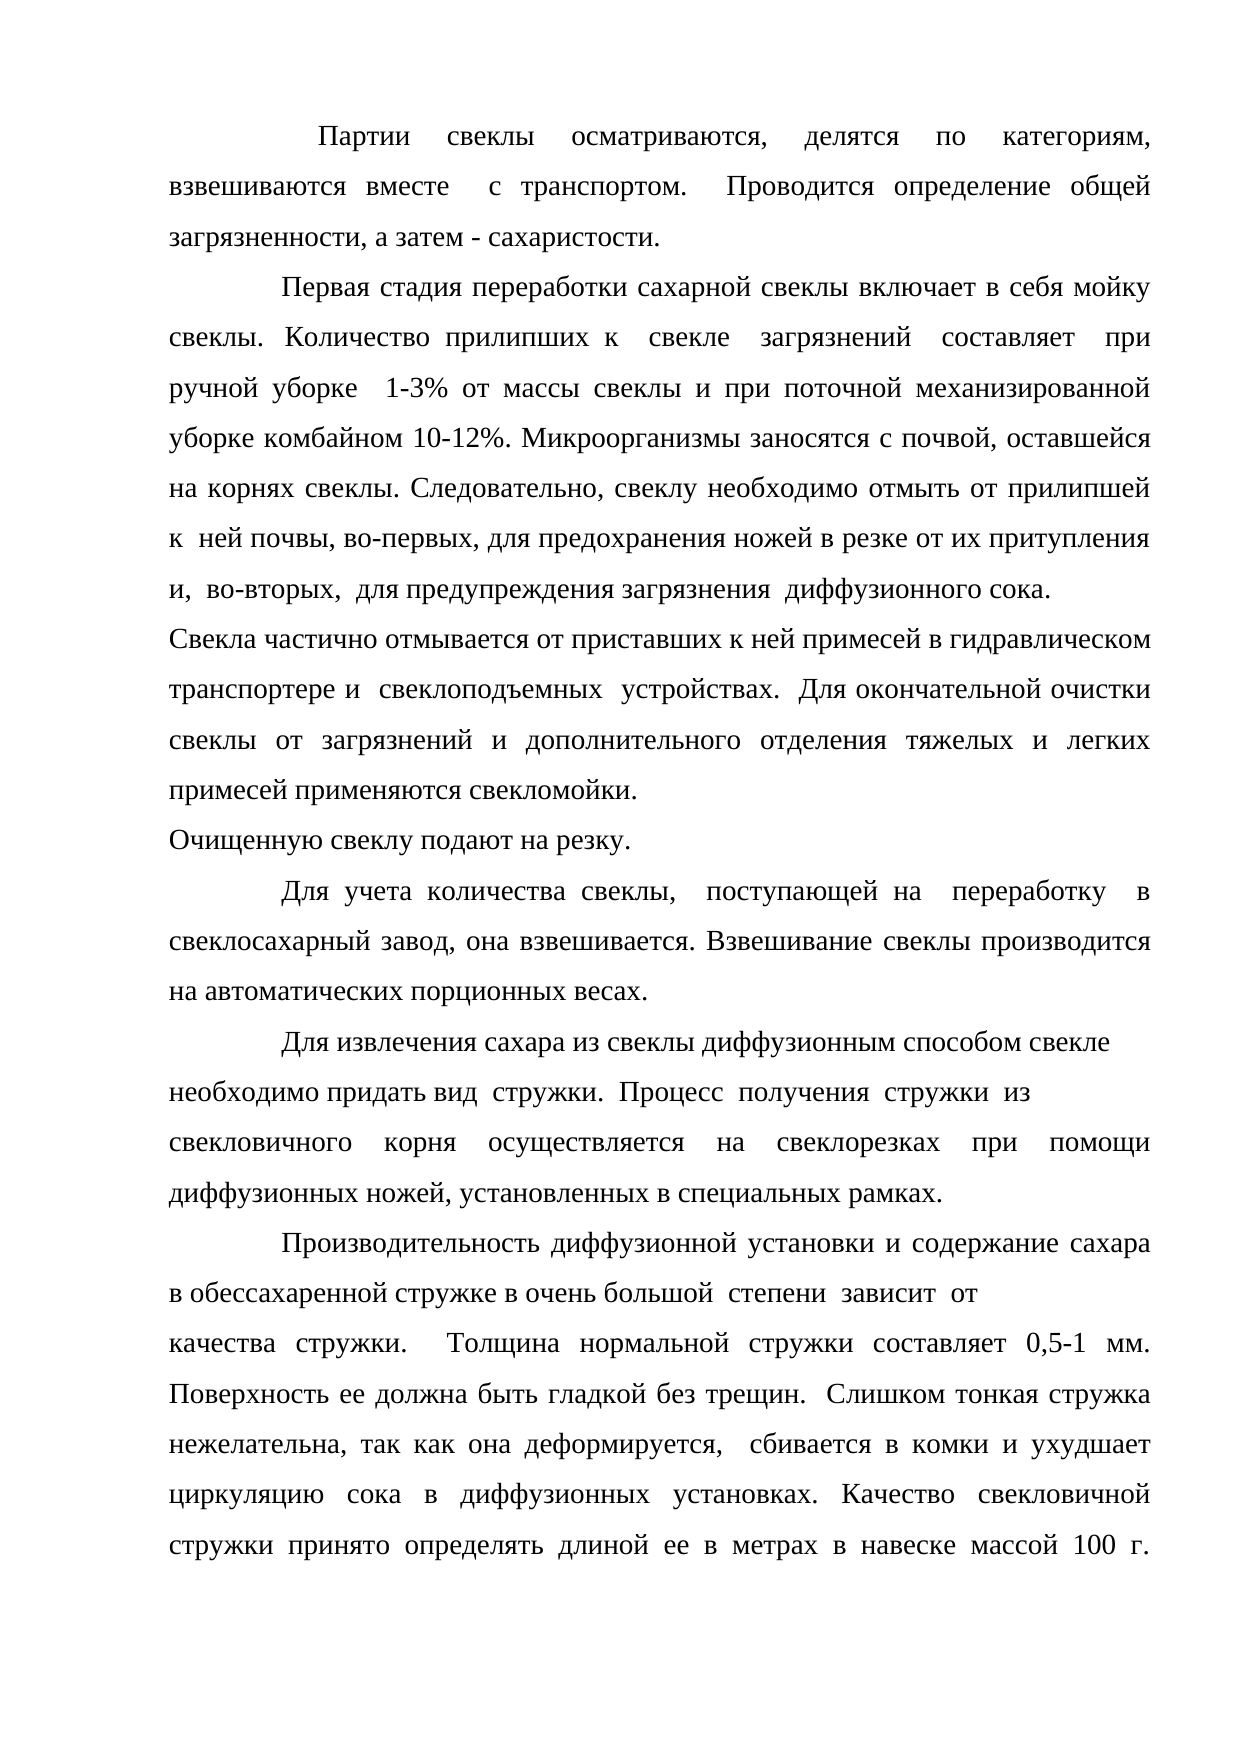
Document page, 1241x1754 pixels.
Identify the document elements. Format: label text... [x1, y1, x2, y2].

text Очищенную свеклу подают на резку. [169, 822, 1152, 856]
text Для учета количества свеклы, поступающей на переработку в свеклосахарный завод, она взвешивается. Взвешивание свеклы производится на автоматических порционных весах. [169, 873, 1152, 1007]
text Производительность диффузионной установки и содержание сахара в обессахаренной стружке в очень большой степени зависит от [169, 1225, 1152, 1309]
text Для извлечения сахара из свеклы диффузионным способом свекле [169, 1024, 1152, 1057]
text Партии свеклы осматриваются, делятся по категориям, взвешиваются вместе с транспортом. Проводится определение общей загрязненности, а затем - сахаристости. [169, 118, 1152, 252]
text Свекла частично отмывается от приставших к ней примесей в гидравлическом транспортере и свеклоподъемных устройствах. Для окончательной очистки свеклы от загрязнений и дополнительного отделения тяжелых и легких примесей применяются свекломойки. [169, 621, 1152, 806]
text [169, 1326, 1152, 1560]
text Первая стадия переработки сахарной свеклы включает в себя мойку свеклы. Количество прилипших к свекле загрязнений составляет при ручной уборке 1-3% от массы свеклы и при поточной механизированной уборке комбайном 10-12%. Микроорганизмы заносятся с почвой, оставшейся на корнях свеклы. Следовательно, свеклу необходимо отмыть от прилипшей к ней почвы, во-первых, для предохранения ножей в резке от их притупления и, во-вторых, для предупреждения загрязнения диффузионного сока. [169, 269, 1152, 604]
text необходимо придать вид стружки. Процесс получения стружки из [169, 1074, 1152, 1108]
text свекловичного корня осуществляется на свеклорезках при помощи диффузионных ножей, установленных в специальных рамках. [169, 1124, 1152, 1208]
